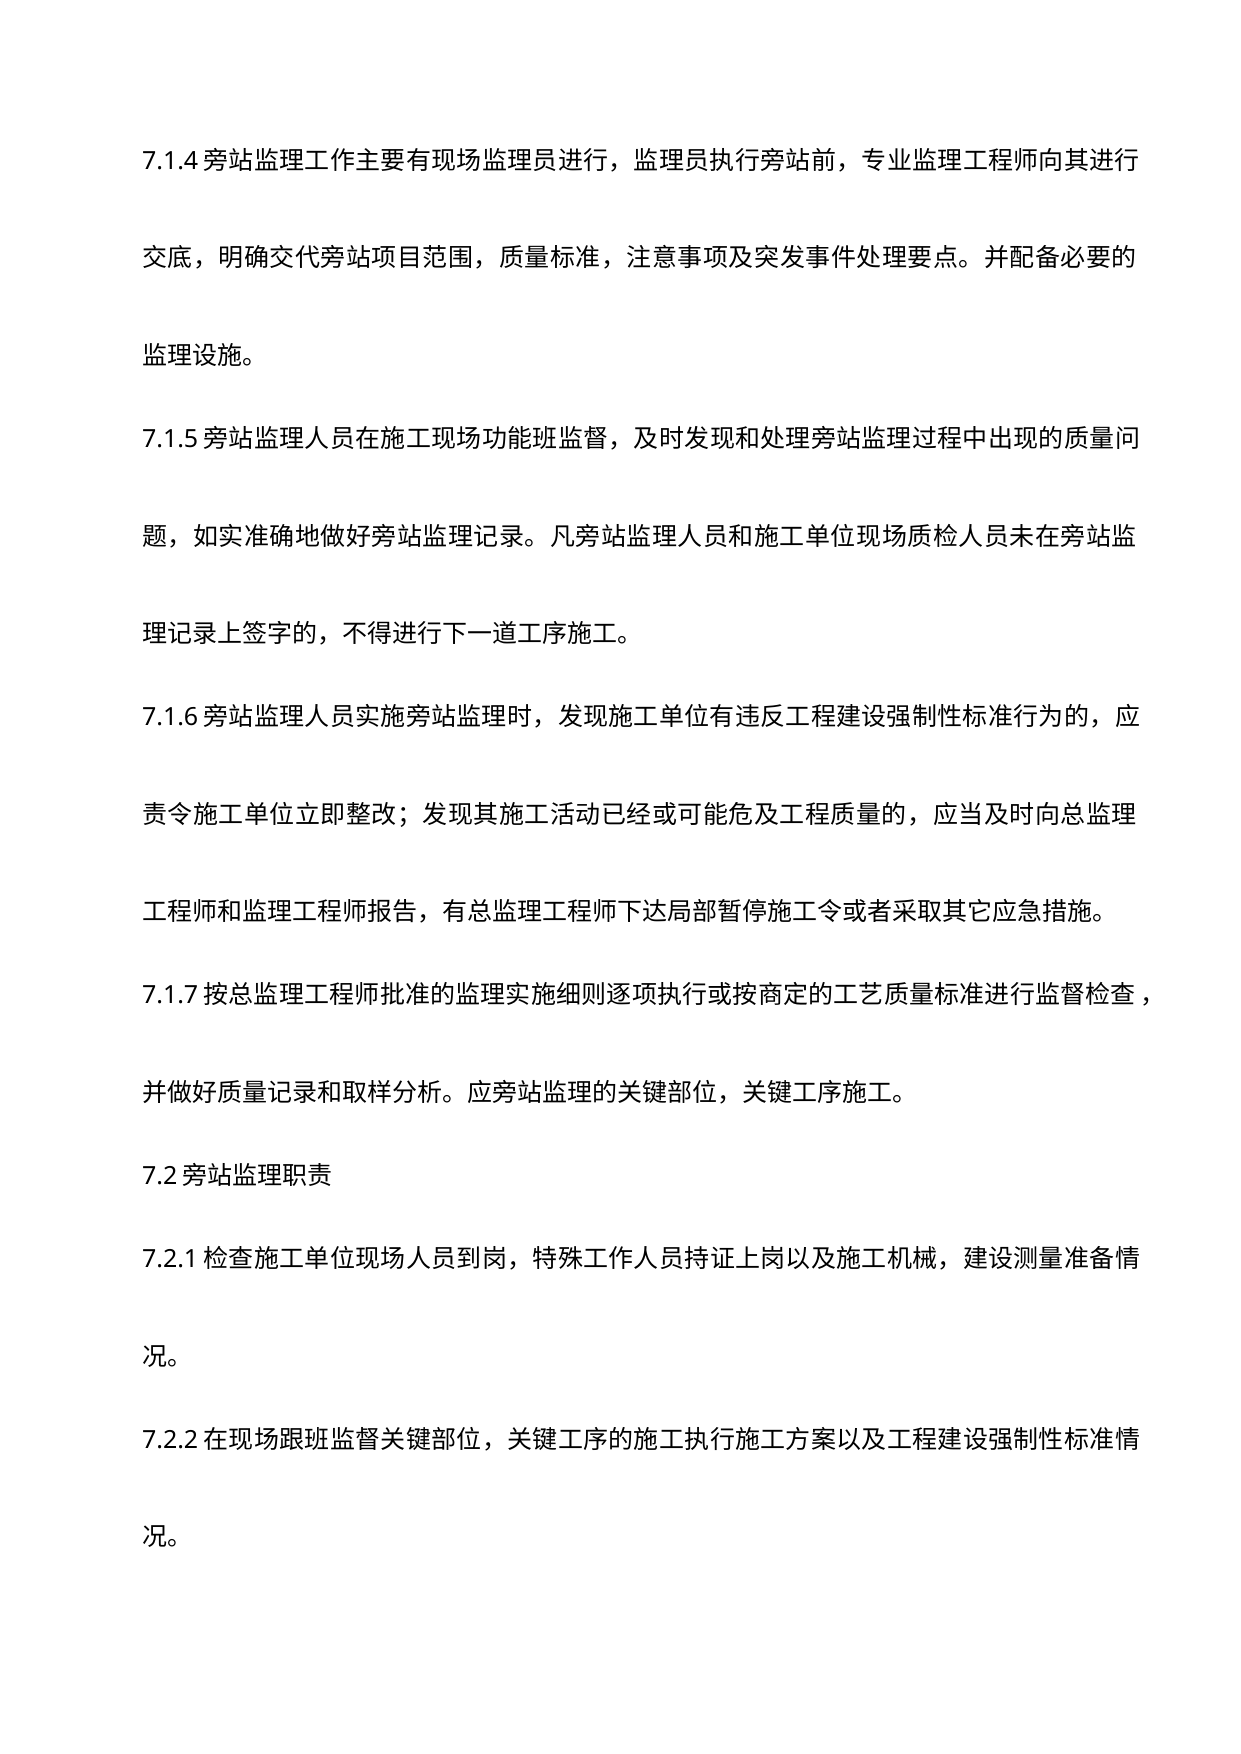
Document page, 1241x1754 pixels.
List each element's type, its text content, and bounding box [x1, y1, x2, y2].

text 7.1.5旁站监理人员在施工现场功能班监督，及时发现和处理旁站监理过程中出现的质量问题，如实准确地做好旁站监理记录。凡旁站监理人员和施工单位现场质检人员未在旁站监理记录上签字的，不得进行下一道工序施工。 [142, 404, 1140, 664]
text 7.2.2在现场跟班监督关键部位，关键工序的施工执行施工方案以及工程建设强制性标准情况。 [142, 1405, 1140, 1567]
text 7.1.6旁站监理人员实施旁站监理时，发现施工单位有违反工程建设强制性标准行为的，应责令施工单位立即整改；发现其施工活动已经或可能危及工程质量的，应当及时向总监理工程师和监理工程师报告，有总监理工程师下达局部暂停施工令或者采取其它应急措施。 [142, 682, 1140, 942]
text 7.1.4旁站监理工作主要有现场监理员进行，监理员执行旁站前，专业监理工程师向其进行交底，明确交代旁站项目范围，质量标准，注意事项及突发事件处理要点。并配备必要的监理设施。 [142, 126, 1140, 386]
text 7.2.1检查施工单位现场人员到岗，特殊工作人员持证上岗以及施工机械，建设测量准备情况。 [142, 1224, 1140, 1387]
text 7.1.7按总监理工程师批准的监理实施细则逐项执行或按商定的工艺质量标准进行监督检查，并做好质量记录和取样分析。应旁站监理的关键部位，关键工序施工。 [142, 960, 1140, 1123]
text 7.2旁站监理职责 [142, 1141, 1140, 1206]
